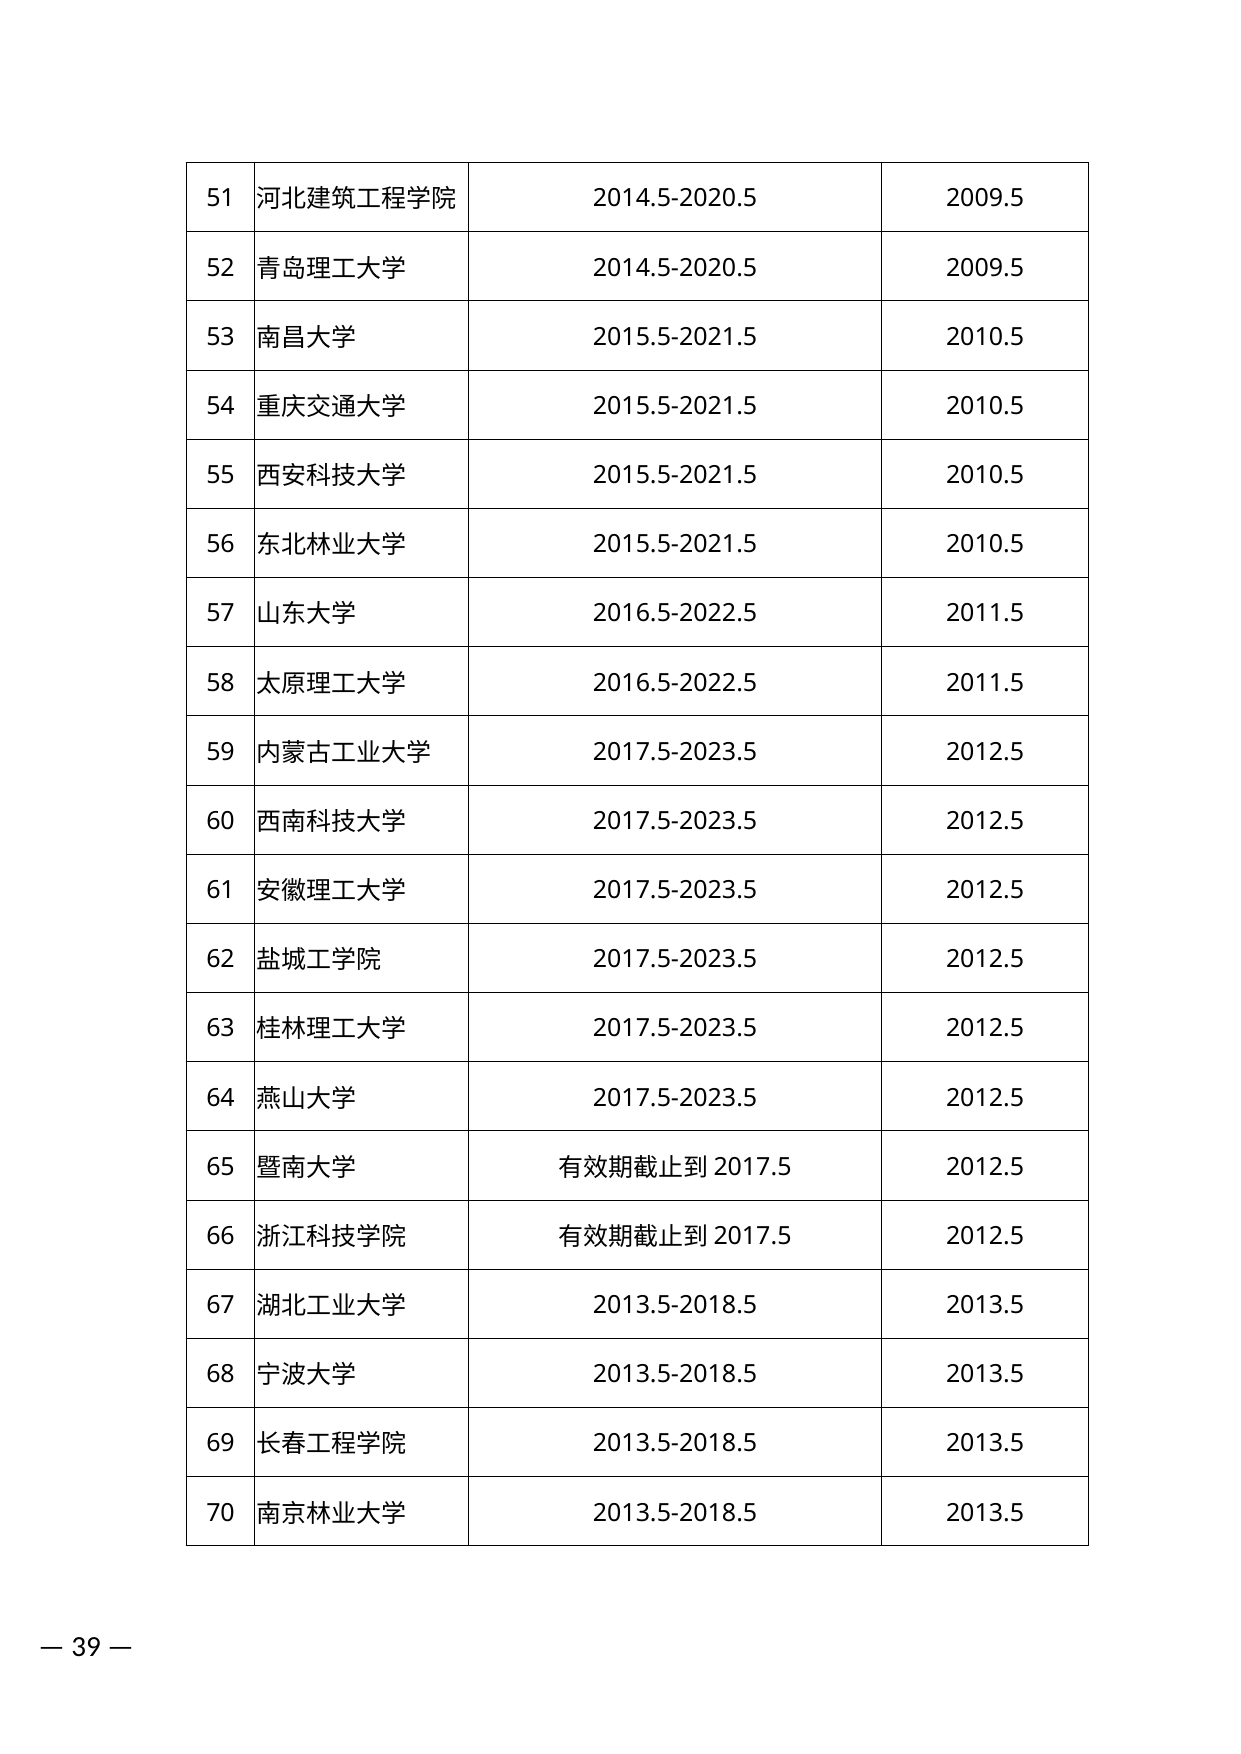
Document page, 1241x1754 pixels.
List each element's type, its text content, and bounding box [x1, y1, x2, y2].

table_cell 2012.5 [882, 1201, 1088, 1269]
table_cell 70 [187, 1477, 254, 1545]
table_cell 62 [187, 924, 254, 992]
table_cell 浙江科技学院 [255, 1201, 468, 1269]
table_cell 60 [187, 786, 254, 854]
table_cell 2015.5-2021.5 [469, 301, 881, 369]
table_cell 2010.5 [882, 440, 1088, 508]
table_cell 2017.5-2023.5 [469, 786, 881, 854]
table_cell 2012.5 [882, 716, 1088, 784]
table_cell 湖北工业大学 [255, 1270, 468, 1338]
table_cell 2012.5 [882, 924, 1088, 992]
table_cell 南昌大学 [255, 301, 468, 369]
table_cell 2010.5 [882, 301, 1088, 369]
table_cell 安徽理工大学 [255, 855, 468, 923]
table_cell 2009.5 [882, 232, 1088, 300]
table_cell 2011.5 [882, 578, 1088, 646]
table_cell 2013.5-2018.5 [469, 1270, 881, 1338]
table_cell 2016.5-2022.5 [469, 647, 881, 715]
table_cell 2014.5-2020.5 [469, 232, 881, 300]
table_cell 51 [187, 163, 254, 231]
table_cell 太原理工大学 [255, 647, 468, 715]
table_cell 2013.5-2018.5 [469, 1477, 881, 1545]
table_cell 2012.5 [882, 855, 1088, 923]
table_cell 桂林理工大学 [255, 993, 468, 1061]
table_cell 2017.5-2023.5 [469, 924, 881, 992]
table_cell 2017.5-2023.5 [469, 855, 881, 923]
table_cell 2012.5 [882, 1062, 1088, 1130]
table_cell 57 [187, 578, 254, 646]
table_cell 2013.5 [882, 1477, 1088, 1545]
table_cell 2016.5-2022.5 [469, 578, 881, 646]
table_cell 2015.5-2021.5 [469, 440, 881, 508]
table_cell 青岛理工大学 [255, 232, 468, 300]
table_cell 59 [187, 716, 254, 784]
table_cell 55 [187, 440, 254, 508]
table_cell 内蒙古工业大学 [255, 716, 468, 784]
table_cell 2012.5 [882, 1131, 1088, 1199]
table_cell 西安科技大学 [255, 440, 468, 508]
table_cell 52 [187, 232, 254, 300]
table_cell 2012.5 [882, 786, 1088, 854]
table_cell 66 [187, 1201, 254, 1269]
table_cell 68 [187, 1339, 254, 1407]
table_cell 69 [187, 1408, 254, 1476]
table_cell 2013.5 [882, 1270, 1088, 1338]
table_cell 63 [187, 993, 254, 1061]
table_cell 2013.5 [882, 1339, 1088, 1407]
table_cell 南京林业大学 [255, 1477, 468, 1545]
table_cell 58 [187, 647, 254, 715]
table_cell 65 [187, 1131, 254, 1199]
table_cell 67 [187, 1270, 254, 1338]
table_cell 2017.5-2023.5 [469, 993, 881, 1061]
table_cell 2017.5-2023.5 [469, 716, 881, 784]
table_cell 山东大学 [255, 578, 468, 646]
table_cell 2013.5-2018.5 [469, 1339, 881, 1407]
table_cell 2014.5-2020.5 [469, 163, 881, 231]
table_cell 燕山大学 [255, 1062, 468, 1130]
table_cell 东北林业大学 [255, 509, 468, 577]
table_cell 56 [187, 509, 254, 577]
table_cell 54 [187, 371, 254, 439]
table_cell 64 [187, 1062, 254, 1130]
table_cell 2010.5 [882, 371, 1088, 439]
table_cell 2009.5 [882, 163, 1088, 231]
table_cell 长春工程学院 [255, 1408, 468, 1476]
table_cell 2013.5 [882, 1408, 1088, 1476]
table_cell 2012.5 [882, 993, 1088, 1061]
table_cell 53 [187, 301, 254, 369]
table_cell 有效期截止到2017.5 [469, 1201, 881, 1269]
table_cell 暨南大学 [255, 1131, 468, 1199]
table_cell 重庆交通大学 [255, 371, 468, 439]
table_cell 盐城工学院 [255, 924, 468, 992]
table_cell 2013.5-2018.5 [469, 1408, 881, 1476]
table_cell 有效期截止到2017.5 [469, 1131, 881, 1199]
table_cell 宁波大学 [255, 1339, 468, 1407]
table_cell 2015.5-2021.5 [469, 509, 881, 577]
table_cell 2015.5-2021.5 [469, 371, 881, 439]
table_cell 2010.5 [882, 509, 1088, 577]
table_cell 河北建筑工程学院 [255, 163, 468, 231]
table_cell 61 [187, 855, 254, 923]
table_cell 2017.5-2023.5 [469, 1062, 881, 1130]
table_cell 西南科技大学 [255, 786, 468, 854]
table_cell 2011.5 [882, 647, 1088, 715]
